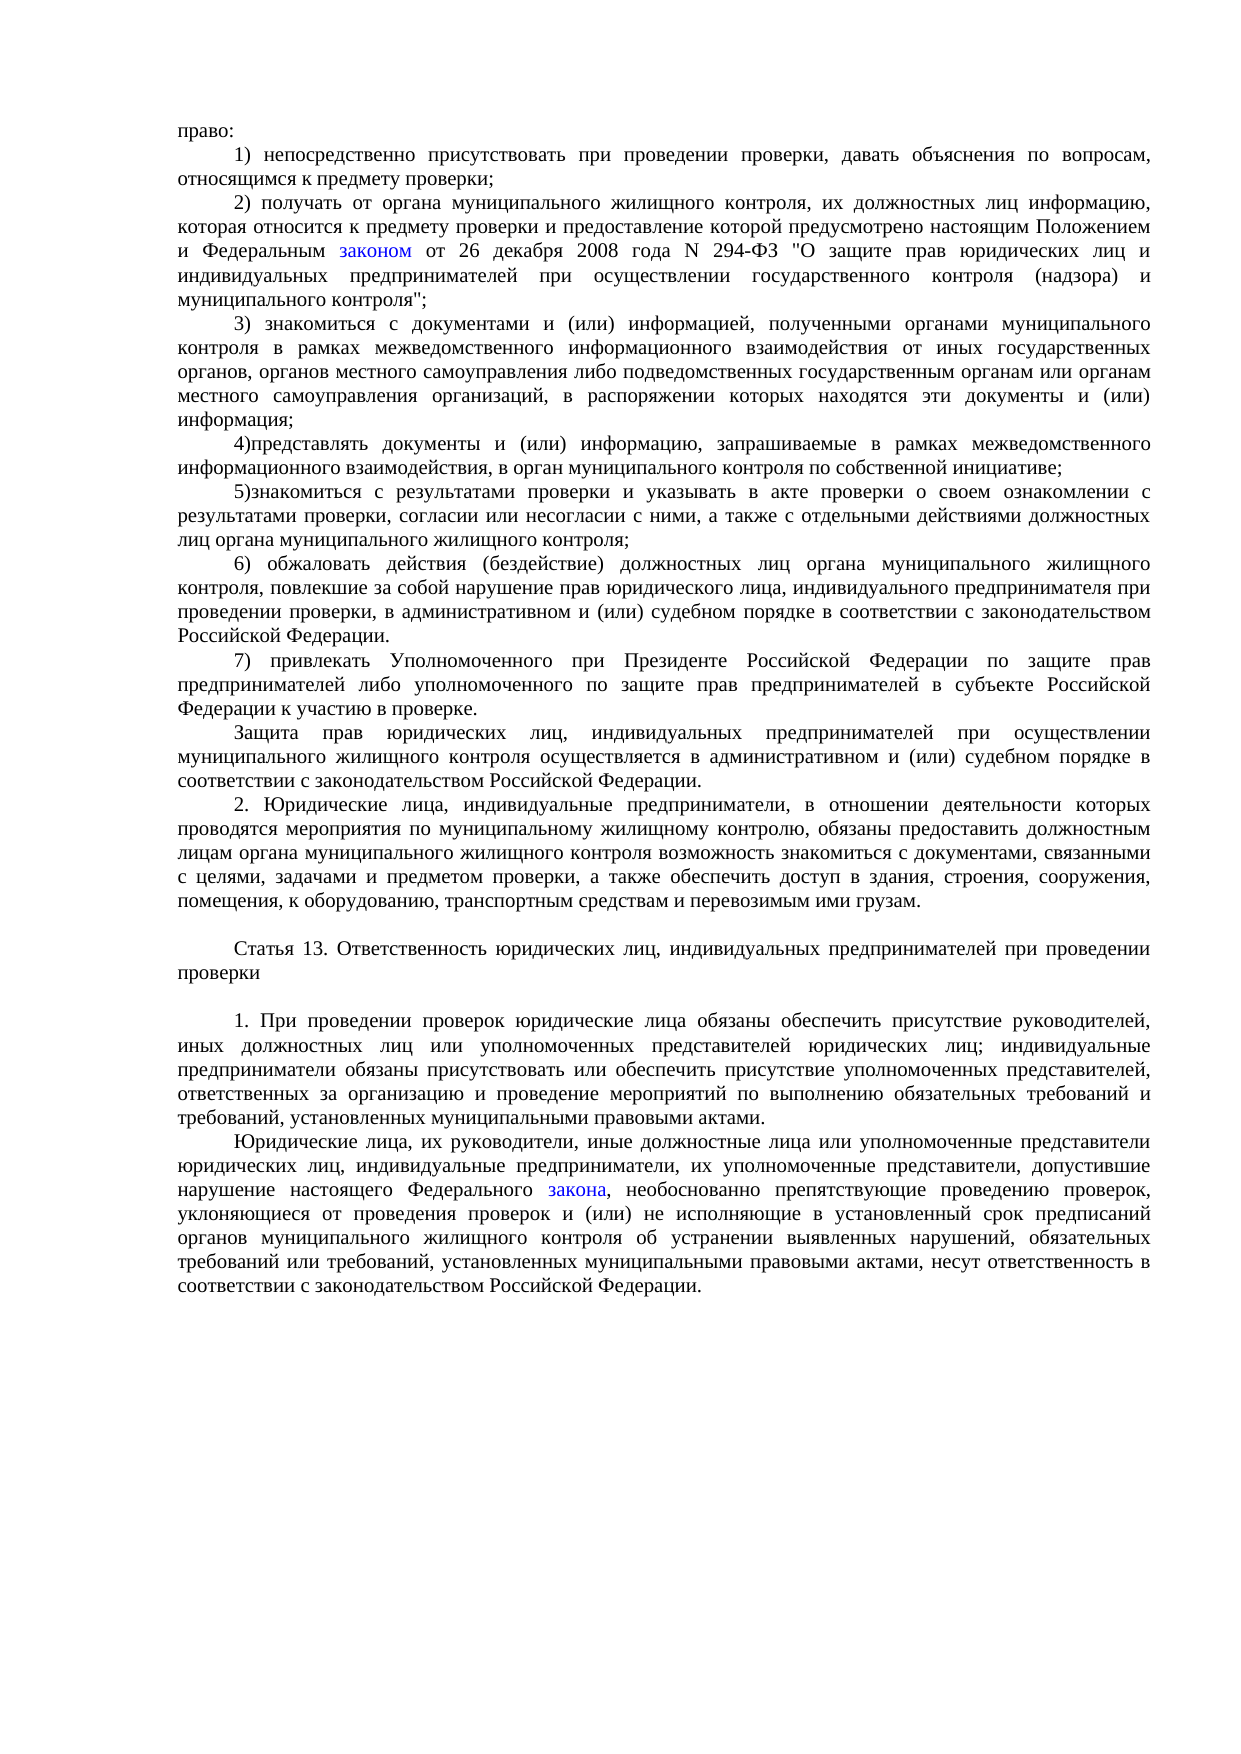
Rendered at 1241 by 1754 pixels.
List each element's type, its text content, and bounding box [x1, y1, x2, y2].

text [177, 118, 1152, 142]
text 5)знакомиться с результатами проверки и указывать в акте проверки о своем ознакомлении с результатами проверки, согласии или несогласии с ними, а также с отдельными действиями должностных лиц органа муниципального жилищного контроля; [177, 479, 1152, 551]
text Статья 13. Ответственность юридических лиц, индивидуальных предпринимателей при проведении проверки [177, 936, 1152, 984]
text 6) обжаловать действия (бездействие) должностных лиц органа муниципального жилищного контроля, повлекшие за собой нарушение прав юридического лица, индивидуального предпринимателя при проведении проверки, в административном и (или) судебном порядке в соответствии с законодательством Российской Федерации. [177, 551, 1152, 647]
text Юридические лица, их руководители, иные должностные лица или уполномоченные представители юридических лиц, индивидуальные предприниматели, их уполномоченные представители, допустившие нарушение настоящего Федерального закона, необоснованно препятствующие проведению проверок, уклоняющиеся от проведения проверок и (или) не исполняющие в установленный срок предписаний органов муниципального жилищного контроля об устранении выявленных нарушений, обязательных требований или требований, установленных муниципальными правовыми актами, несут ответственность в соответствии с законодательством Российской Федерации. [177, 1129, 1152, 1297]
text 7) привлекать Уполномоченного при Президенте Российской Федерации по защите прав предпринимателей либо уполномоченного по защите прав предпринимателей в субъекте Российской Федерации к участию в проверке. [177, 647, 1152, 720]
text Защита прав юридических лиц, индивидуальных предпринимателей при осуществлении муниципального жилищного контроля осуществляется в административном и (или) судебном порядке в соответствии с законодательством Российской Федерации. [177, 720, 1152, 792]
text 3) знакомиться с документами и (или) информацией, полученными органами муниципального контроля в рамках межведомственного информационного взаимодействия от иных государственных органов, органов местного самоуправления либо подведомственных государственным органам или органам местного самоуправления организаций, в распоряжении которых находятся эти документы и (или) информация; [177, 311, 1152, 431]
text 1) непосредственно присутствовать при проведении проверки, давать объяснения по вопросам, относящимся к предмету проверки; [177, 142, 1152, 190]
text 4)представлять документы и (или) информацию, запрашиваемые в рамках межведомственного информационного взаимодействия, в орган муниципального контроля по собственной инициативе; [177, 431, 1152, 479]
text 2) получать от органа муниципального жилищного контроля, их должностных лиц информацию, которая относится к предмету проверки и предоставление которой предусмотрено настоящим Положением и Федеральным законом от 26 декабря 2008 года N 294-ФЗ "О защите прав юридических лиц и индивидуальных предпринимателей при осуществлении государственного контроля (надзора) и муниципального контроля"; [177, 190, 1152, 311]
text 1. При проведении проверок юридические лица обязаны обеспечить присутствие руководителей, иных должностных лиц или уполномоченных представителей юридических лиц; индивидуальные предприниматели обязаны присутствовать или обеспечить присутствие уполномоченных представителей, ответственных за организацию и проведение мероприятий по выполнению обязательных требований и требований, установленных муниципальными правовыми актами. [177, 1008, 1152, 1129]
text 2. Юридические лица, индивидуальные предприниматели, в отношении деятельности которых проводятся мероприятия по муниципальному жилищному контролю, обязаны предоставить должностным лицам органа муниципального жилищного контроля возможность знакомиться с документами, связанными с целями, задачами и предметом проверки, а также обеспечить доступ в здания, строения, сооружения, помещения, к оборудованию, транспортным средствам и перевозимым ими грузам. [177, 792, 1152, 912]
